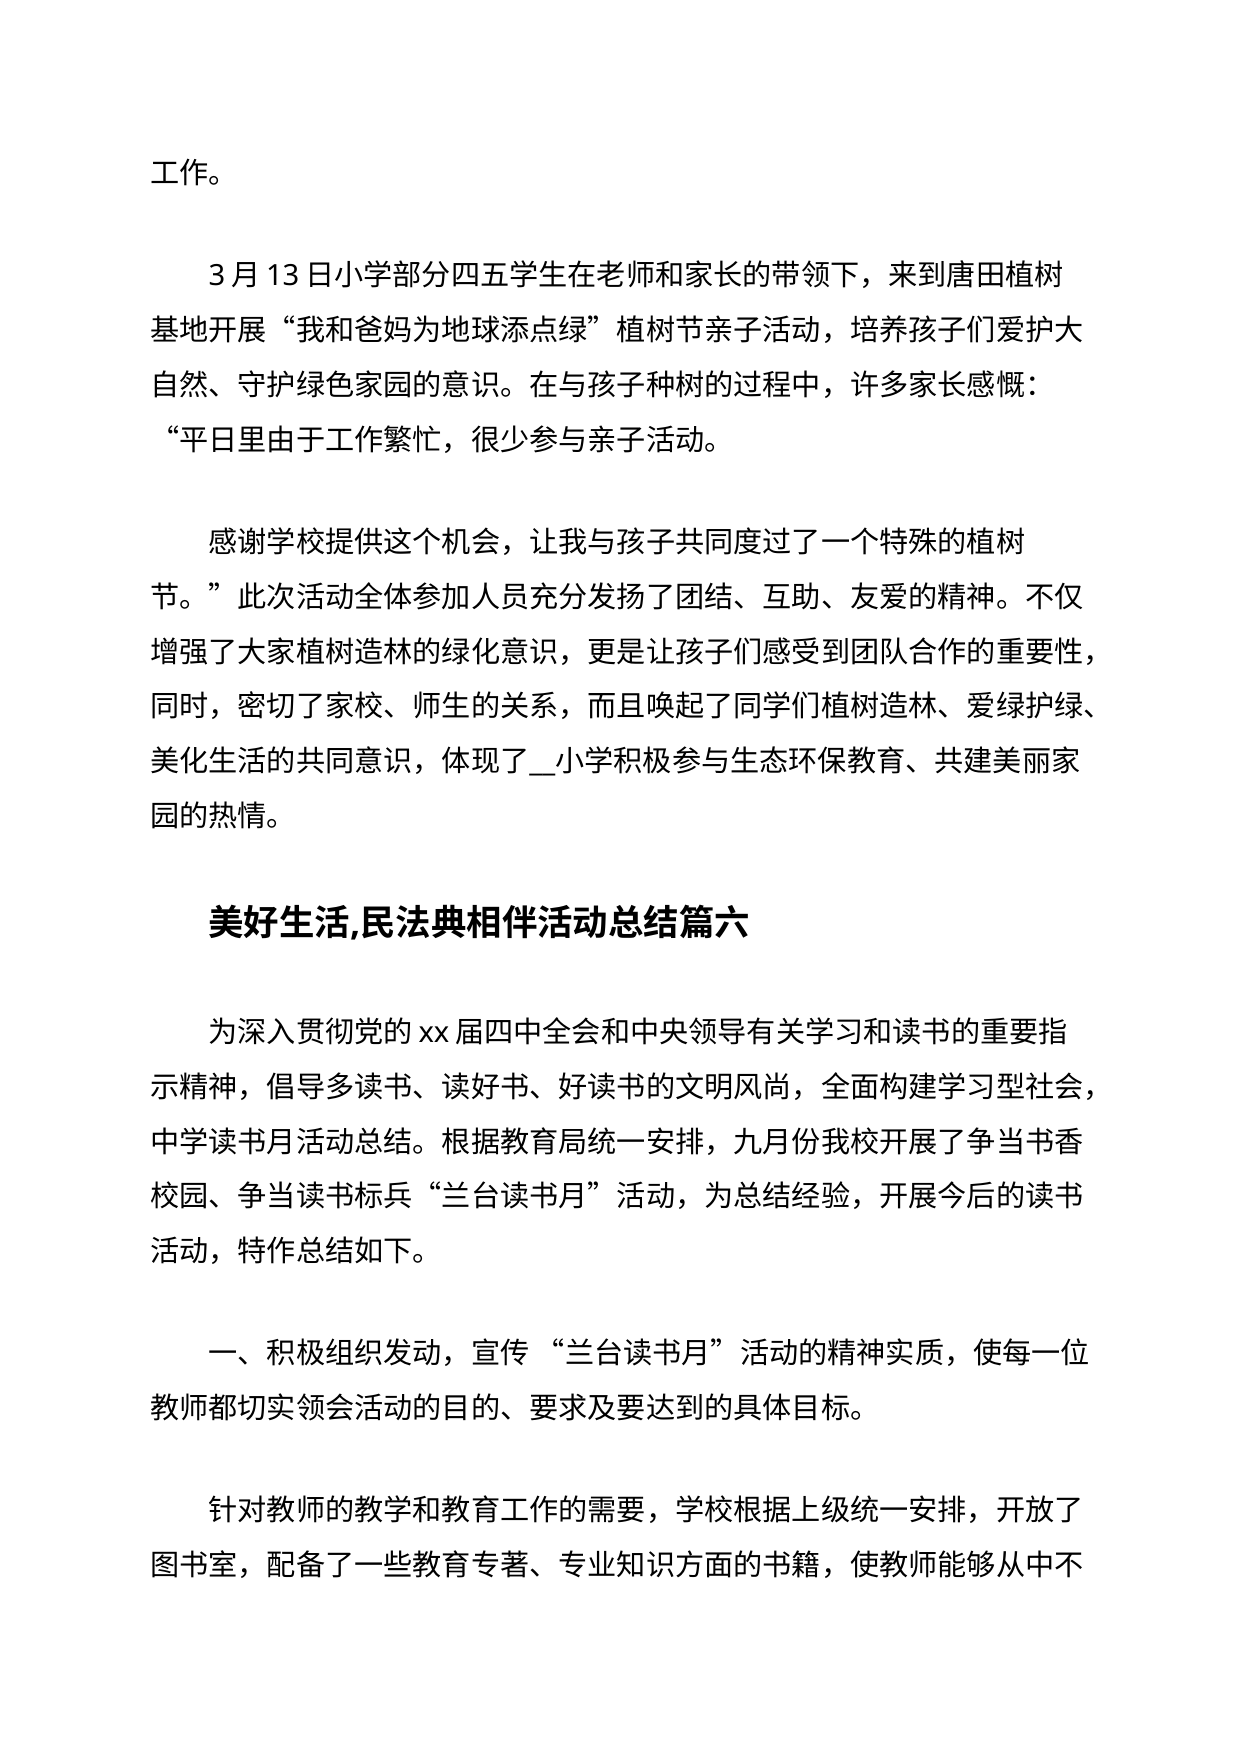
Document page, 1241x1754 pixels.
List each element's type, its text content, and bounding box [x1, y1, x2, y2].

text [150, 150, 1090, 192]
text 3月13日小学部分四五学生在老师和家长的带领下，来到唐田植树基地开展“我和爸妈为地球添点绿”植树节亲子活动，培养孩子们爱护大自然、守护绿色家园的意识。在与孩子种树的过程中，许多家长感慨：“平日里由于工作繁忙，很少参与亲子活动。 [150, 252, 1090, 459]
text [150, 1486, 1090, 1583]
text 一、积极组织发动，宣传 “兰台读书月”活动的精神实质，使每一位教师都切实领会活动的目的、要求及要达到的具体目标。 [150, 1330, 1090, 1427]
text 美好生活,民法典相伴活动总结篇六 [150, 895, 1090, 946]
text 感谢学校提供这个机会，让我与孩子共同度过了一个特殊的植树节。”此次活动全体参加人员充分发扬了团结、互助、友爱的精神。不仅增强了大家植树造林的绿化意识，更是让孩子们感受到团队合作的重要性，同时，密切了家校、师生的关系，而且唤起了同学们植树造林、爱绿护绿、美化生活的共同意识，体现了__小学积极参与生态环保教育、共建美丽家园的热情。 [150, 518, 1090, 835]
text 为深入贯彻党的xx届四中全会和中央领导有关学习和读书的重要指示精神，倡导多读书、读好书、好读书的文明风尚，全面构建学习型社会，中学读书月活动总结。根据教育局统一安排，九月份我校开展了争当书香校园、争当读书标兵“兰台读书月”活动，为总结经验，开展今后的读书活动，特作总结如下。 [150, 1008, 1090, 1270]
